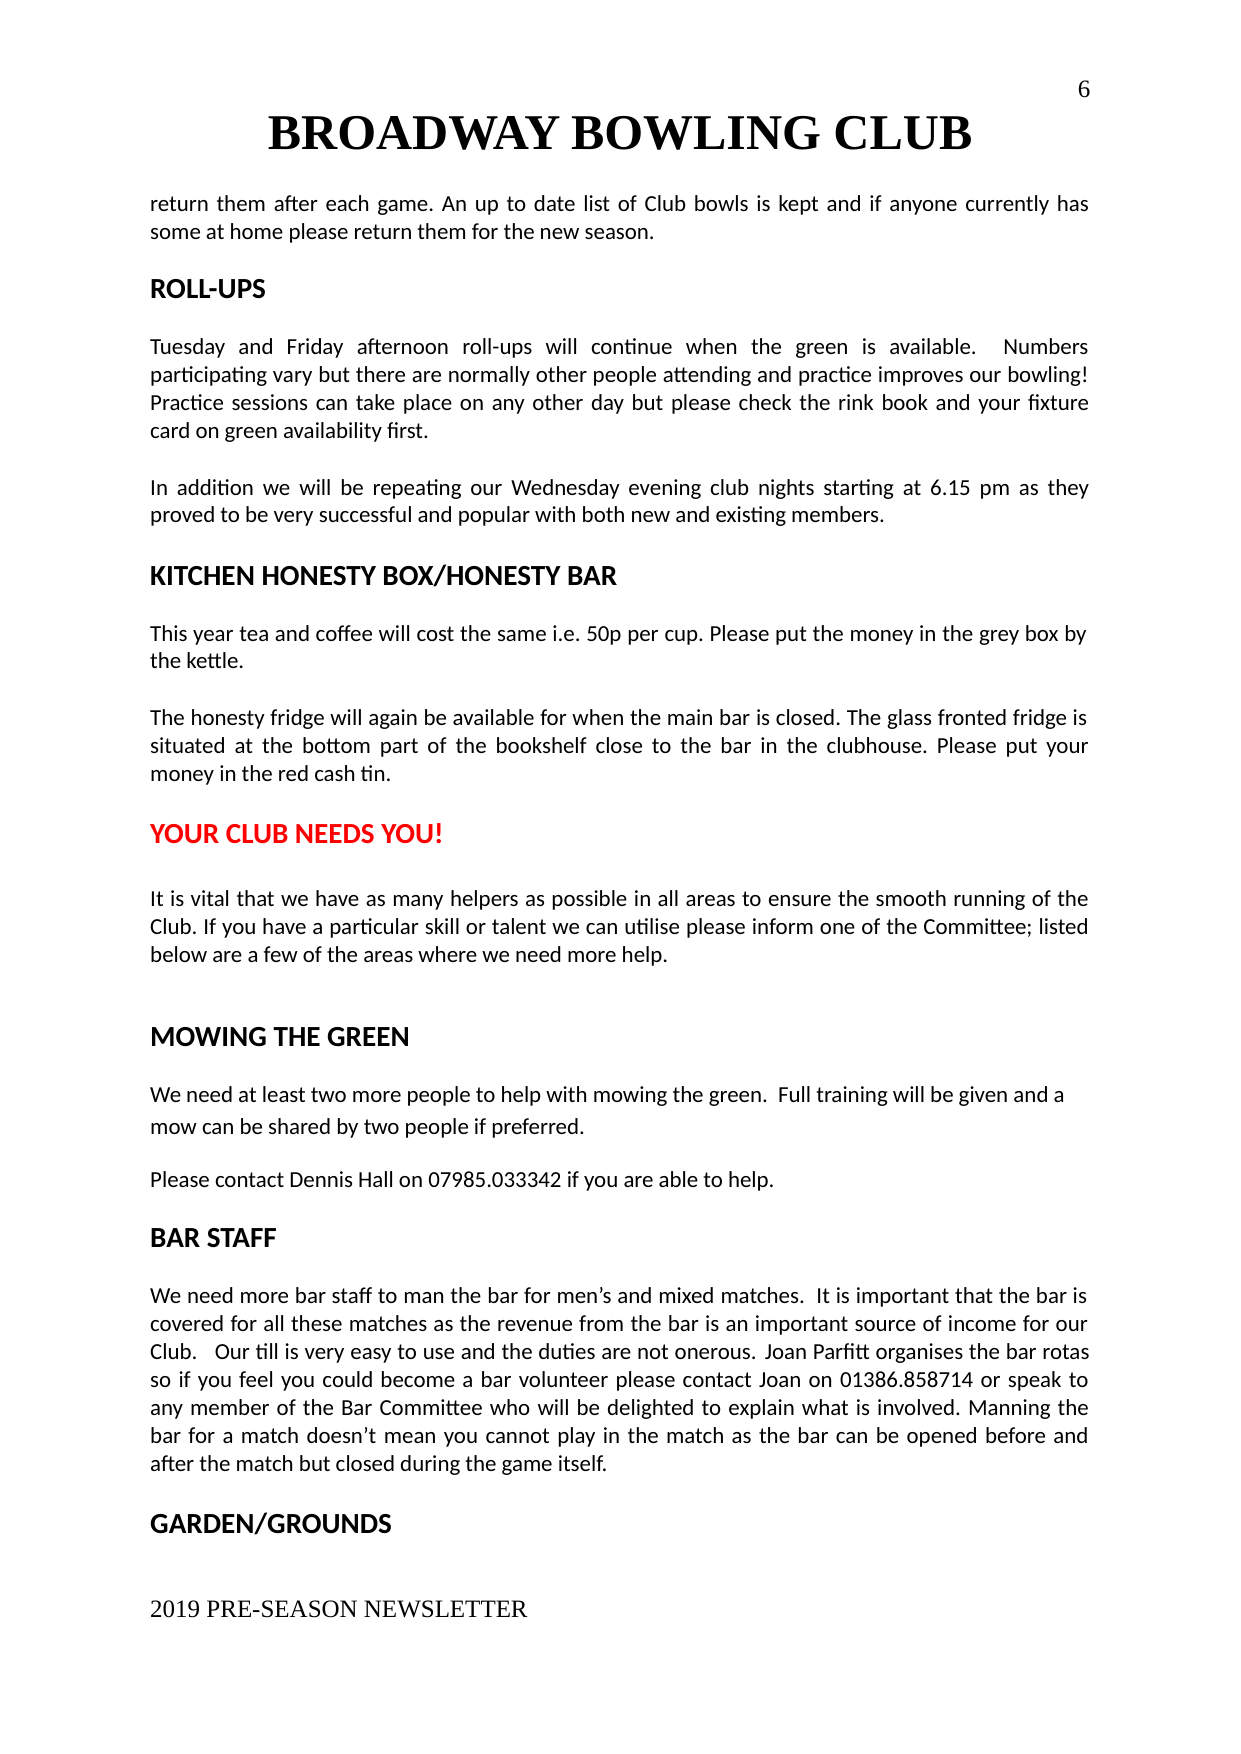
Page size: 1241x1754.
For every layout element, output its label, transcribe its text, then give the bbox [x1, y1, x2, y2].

text GARDEN/GROUNDS [150, 1505, 1090, 1541]
text ROLL-UPS [150, 270, 1090, 306]
text YOUR CLUB NEEDS YOU! [150, 815, 1090, 850]
text It is vital that we have as many helpers as possible in all areas to ensure the smooth running of the Club. If you have a particular skill or talent we can utilise please inform one of the Committee; listed below are a few of the areas where we need more help. [150, 884, 1090, 968]
text KITCHEN HONESTY BOX/HONESTY BAR [150, 557, 1090, 592]
text MOWING THE GREEN [150, 1018, 1090, 1054]
text BAR STAFF [150, 1219, 1090, 1255]
text In addition we will be repeating our Wednesday evening club nights starting at 6.15 pm as they proved to be very successful and popular with both new and existing members. [150, 473, 1090, 529]
text Tuesday and Friday afternoon roll-ups will continue when the green is available. Numbers participating vary but there are normally other people attending and practice improves our bowling! Practice sessions can take place on any other day but please check the rink book and your fixture card on green availability first. [150, 332, 1090, 444]
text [150, 189, 1090, 245]
text We need more bar staff to man the bar for men’s and mixed matches. It is important that the bar is covered for all these matches as the revenue from the bar is an important source of income for our Club. Our till is very easy to use and the duties are not onerous. Joan Parfitt organises the bar rotas so if you feel you could become a bar volunteer please contact Joan on 01386.858714 or speak to any member of the Bar Committee who will be delighted to explain what is involved. Manning the bar for a match doesn’t mean you cannot play in the match as the bar can be opened before and after the match but closed during the game itself. [150, 1281, 1090, 1477]
text The honesty fridge will again be available for when the main bar is closed. The glass fronted fridge is situated at the bottom part of the bookshelf close to the bar in the clubhouse. Please put your money in the red cash tin. [150, 703, 1090, 787]
text We need at least two more people to help with mowing the green. Full training will be given and a mow can be shared by two people if preferred. [150, 1080, 1090, 1140]
text This year tea and coffee will cost the same i.e. 50p per cup. Please put the money in the grey box by the kettle. [150, 619, 1090, 675]
text Please contact Dennis Hall on 07985.033342 if you are able to help. [150, 1165, 1090, 1193]
